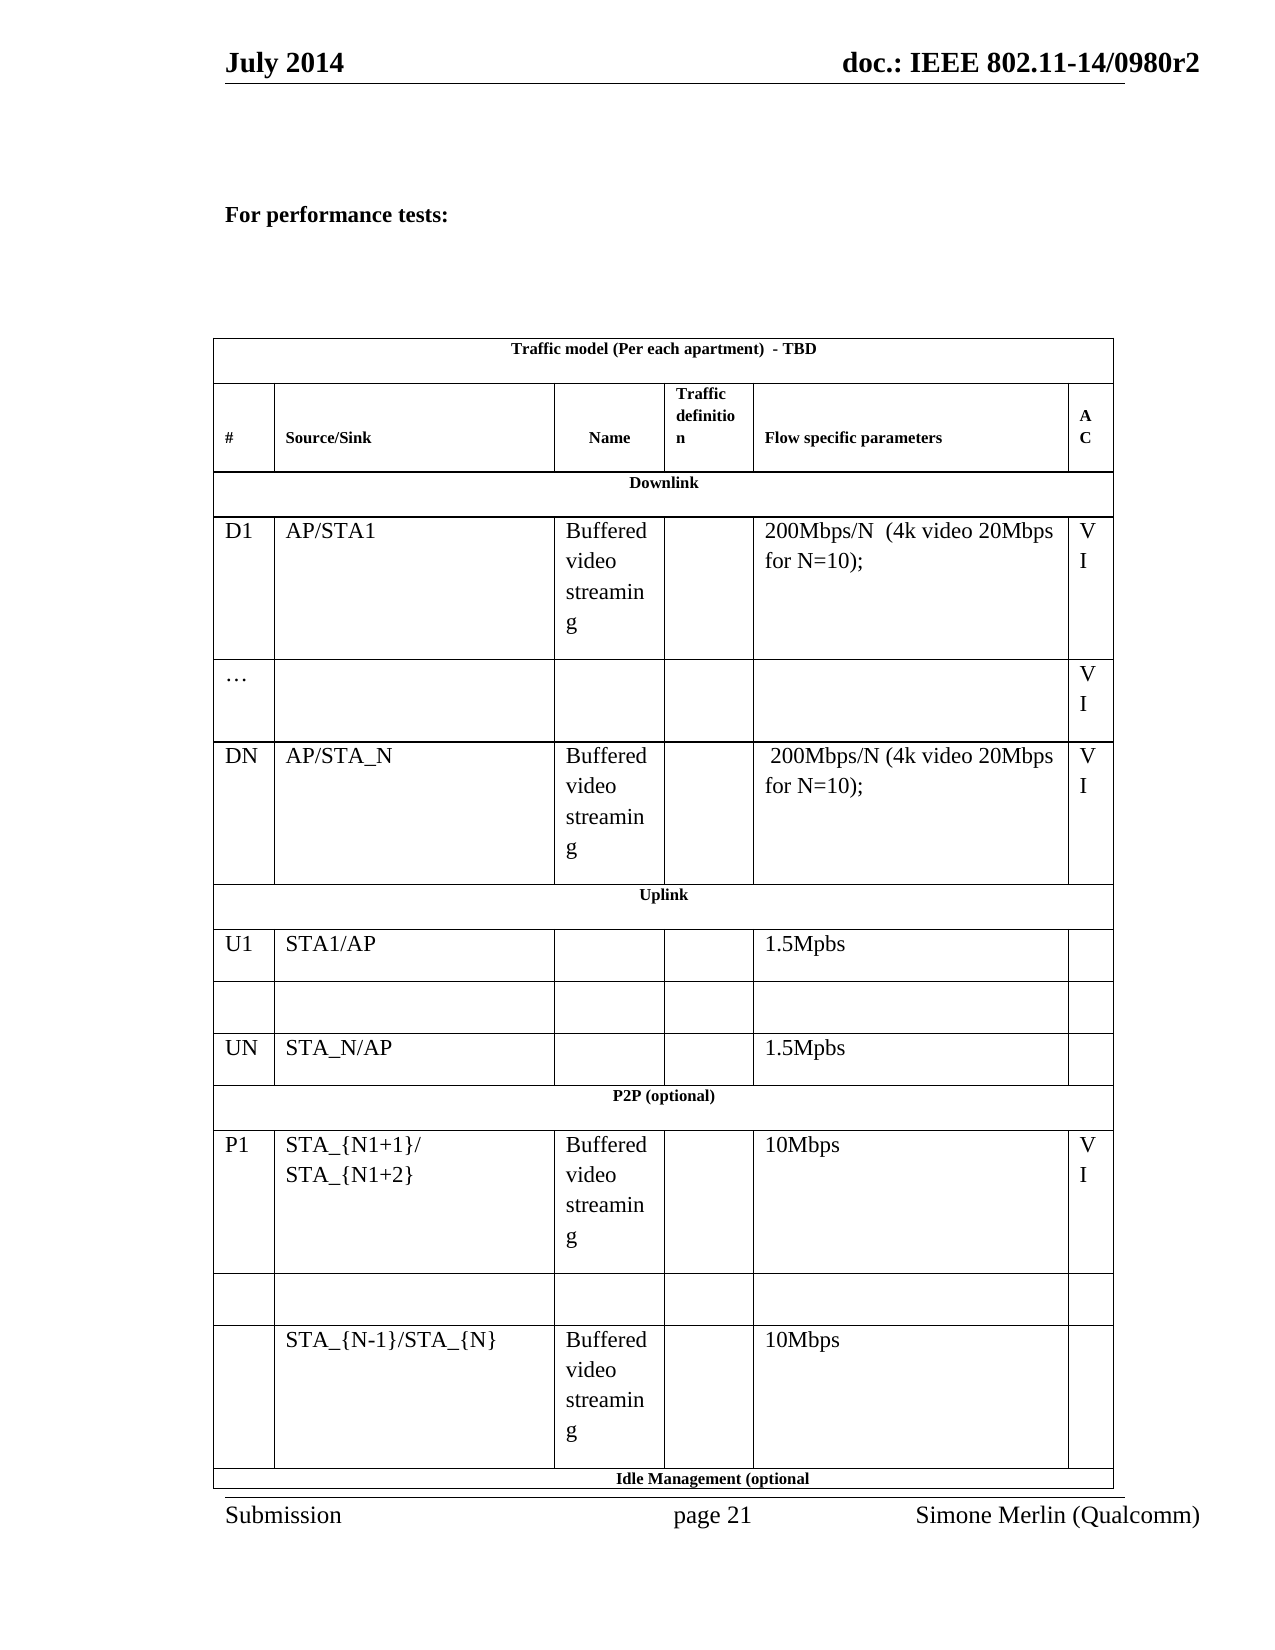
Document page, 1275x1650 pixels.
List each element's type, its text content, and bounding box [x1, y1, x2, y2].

table_cell [555, 1274, 664, 1325]
table_cell [555, 660, 664, 741]
table_cell [555, 1034, 664, 1085]
table_cell … [214, 660, 274, 741]
table_cell Name [555, 384, 664, 471]
table_cell [555, 930, 664, 981]
table_cell [665, 1274, 753, 1325]
table_cell [1069, 982, 1113, 1033]
table_cell [665, 930, 753, 981]
table_cell [275, 660, 554, 741]
table_cell 1.5Mpbs [754, 930, 1068, 981]
table_cell [665, 1034, 753, 1085]
table_cell VI [1069, 660, 1113, 741]
table_cell [665, 982, 753, 1033]
table_cell Buffered video streaming [555, 743, 664, 884]
table_cell [665, 518, 753, 659]
table_cell AC [1069, 384, 1113, 471]
table_cell [214, 1274, 274, 1325]
table_cell Flow specific parameters [754, 384, 1068, 471]
table_cell Buffered video streaming [555, 1131, 664, 1273]
table_cell Uplink [214, 885, 1113, 929]
table_header Traffic model (Per each apartment) - TBD [214, 339, 1113, 383]
table_cell [665, 743, 753, 884]
table_cell 200Mbps/N (4k video 20Mbps for N=10); [754, 518, 1068, 659]
table_cell D1 [214, 518, 274, 659]
table_cell # [214, 384, 274, 471]
table_cell [275, 982, 554, 1033]
table_cell [214, 1326, 274, 1468]
table_cell U1 [214, 930, 274, 981]
table_cell [754, 1274, 1068, 1325]
table_cell AP/STA1 [275, 518, 554, 659]
table_cell [754, 660, 1068, 741]
table_cell AP/STA_N [275, 743, 554, 884]
table_cell [1069, 1326, 1113, 1468]
table_cell STA_{N1+1}/STA_{N1+2} [275, 1131, 554, 1273]
table_cell STA1/AP [275, 930, 554, 981]
table_cell P1 [214, 1131, 274, 1273]
table_cell [754, 982, 1068, 1033]
table_cell [1069, 930, 1113, 981]
table_cell [214, 982, 274, 1033]
table_cell 10Mbps [754, 1131, 1068, 1273]
table_cell [665, 1326, 753, 1468]
table_cell VI [1069, 518, 1113, 659]
table_cell STA_{N-1}/STA_{N} [275, 1326, 554, 1468]
table_cell DN [214, 743, 274, 884]
table_cell Source/Sink [275, 384, 554, 471]
table_cell VI [1069, 1131, 1113, 1273]
table_cell [1069, 1034, 1113, 1085]
table_cell [665, 660, 753, 741]
table_cell Downlink [214, 473, 1113, 516]
table_cell [665, 1131, 753, 1273]
table_cell 200Mbps/N (4k video 20Mbps for N=10); [754, 743, 1068, 884]
table_cell VI [1069, 743, 1113, 884]
table_cell STA_N/AP [275, 1034, 554, 1085]
table_cell [555, 982, 664, 1033]
text For performance tests: [225, 201, 1125, 227]
table_cell Buffered video streaming [555, 518, 664, 659]
table_cell UN [214, 1034, 274, 1085]
table_cell P2P (optional) [214, 1086, 1113, 1130]
table_cell Buffered video streaming [555, 1326, 664, 1468]
table_cell 1.5Mpbs [754, 1034, 1068, 1085]
table_cell Traffic definition [665, 384, 753, 471]
table_cell [275, 1274, 554, 1325]
table_cell 10Mbps [754, 1326, 1068, 1468]
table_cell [214, 1469, 1113, 1488]
table_cell [1069, 1274, 1113, 1325]
